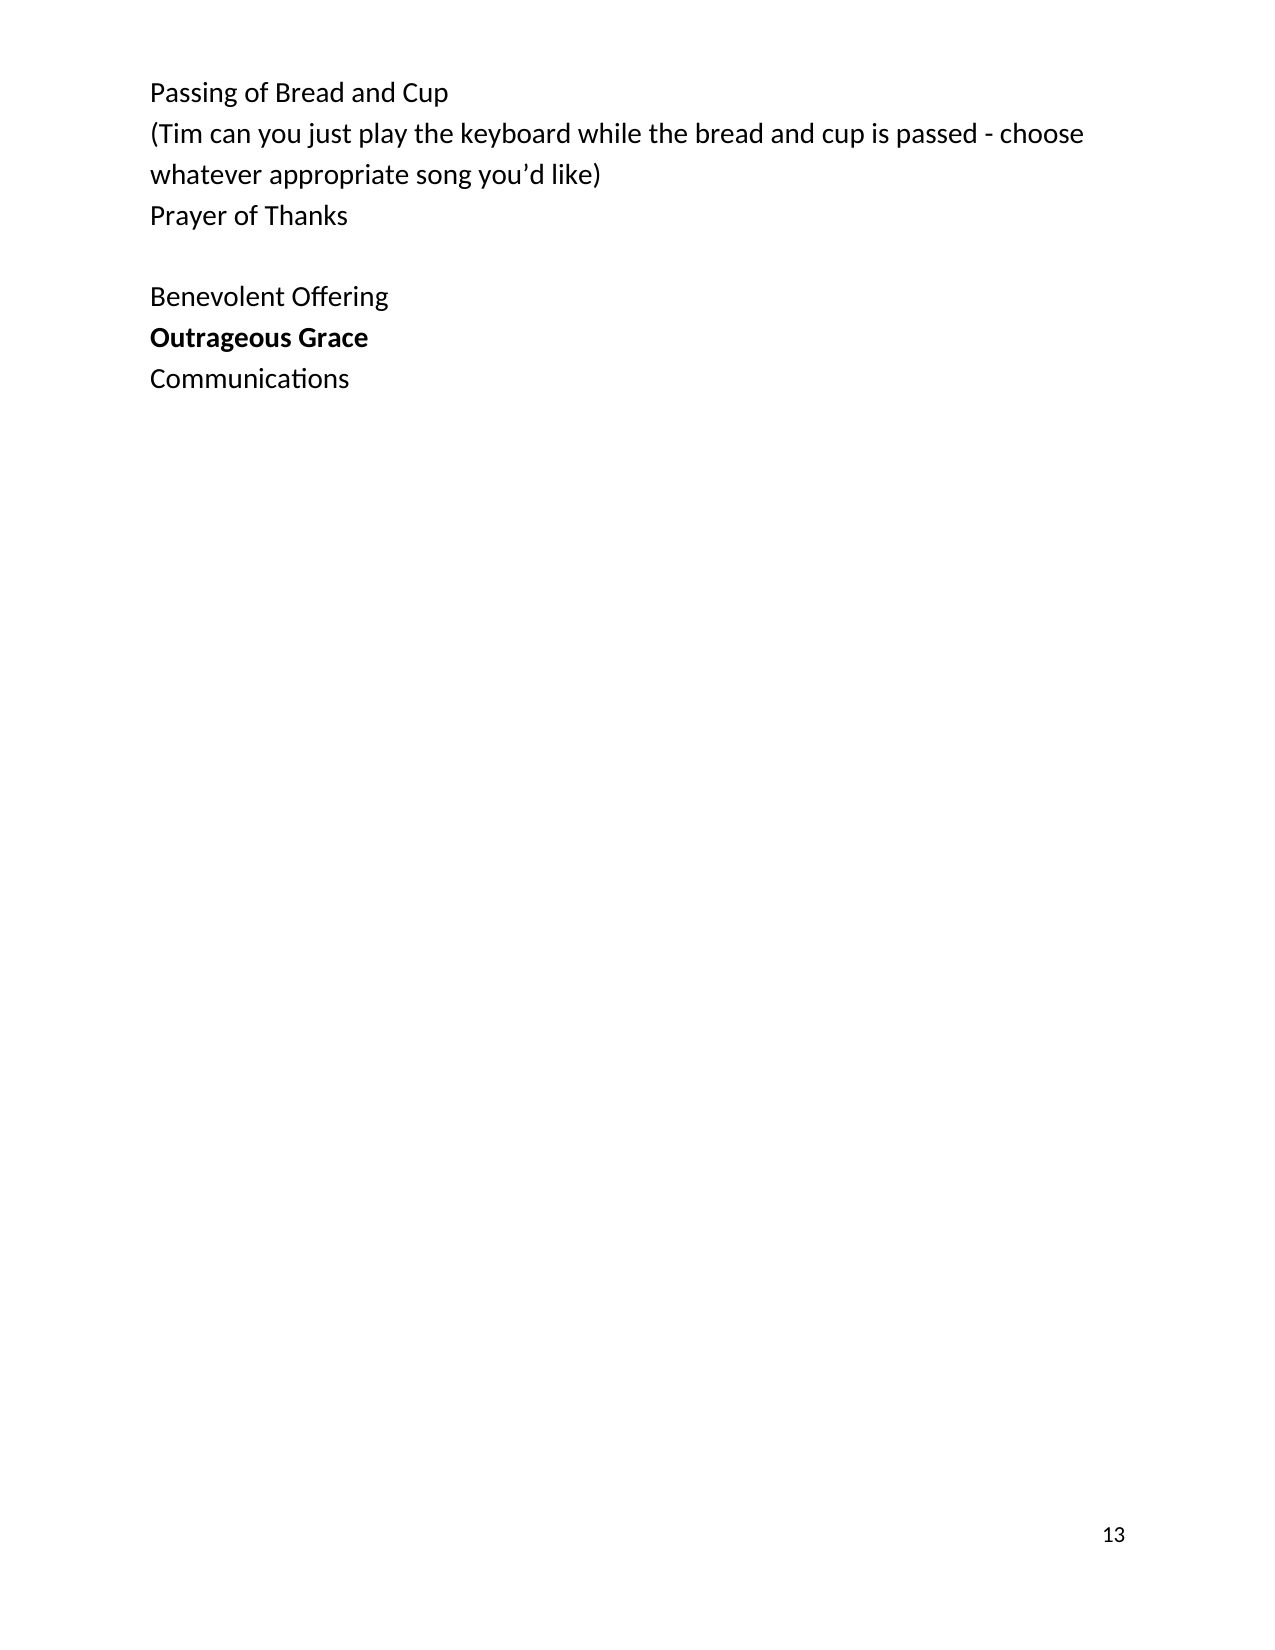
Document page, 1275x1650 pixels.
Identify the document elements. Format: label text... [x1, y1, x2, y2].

text Benevolent Offering [150, 278, 1125, 314]
text (Tim can you just play the keyboard while the bread and cup is passed - choose whatever appropriate song you’d like) [150, 115, 1125, 191]
text Outrageous Grace [150, 319, 1125, 355]
text Prayer of Thanks [150, 197, 1125, 232]
text Passing of Bread and Cup [150, 74, 1125, 109]
text Communications [150, 360, 1125, 396]
